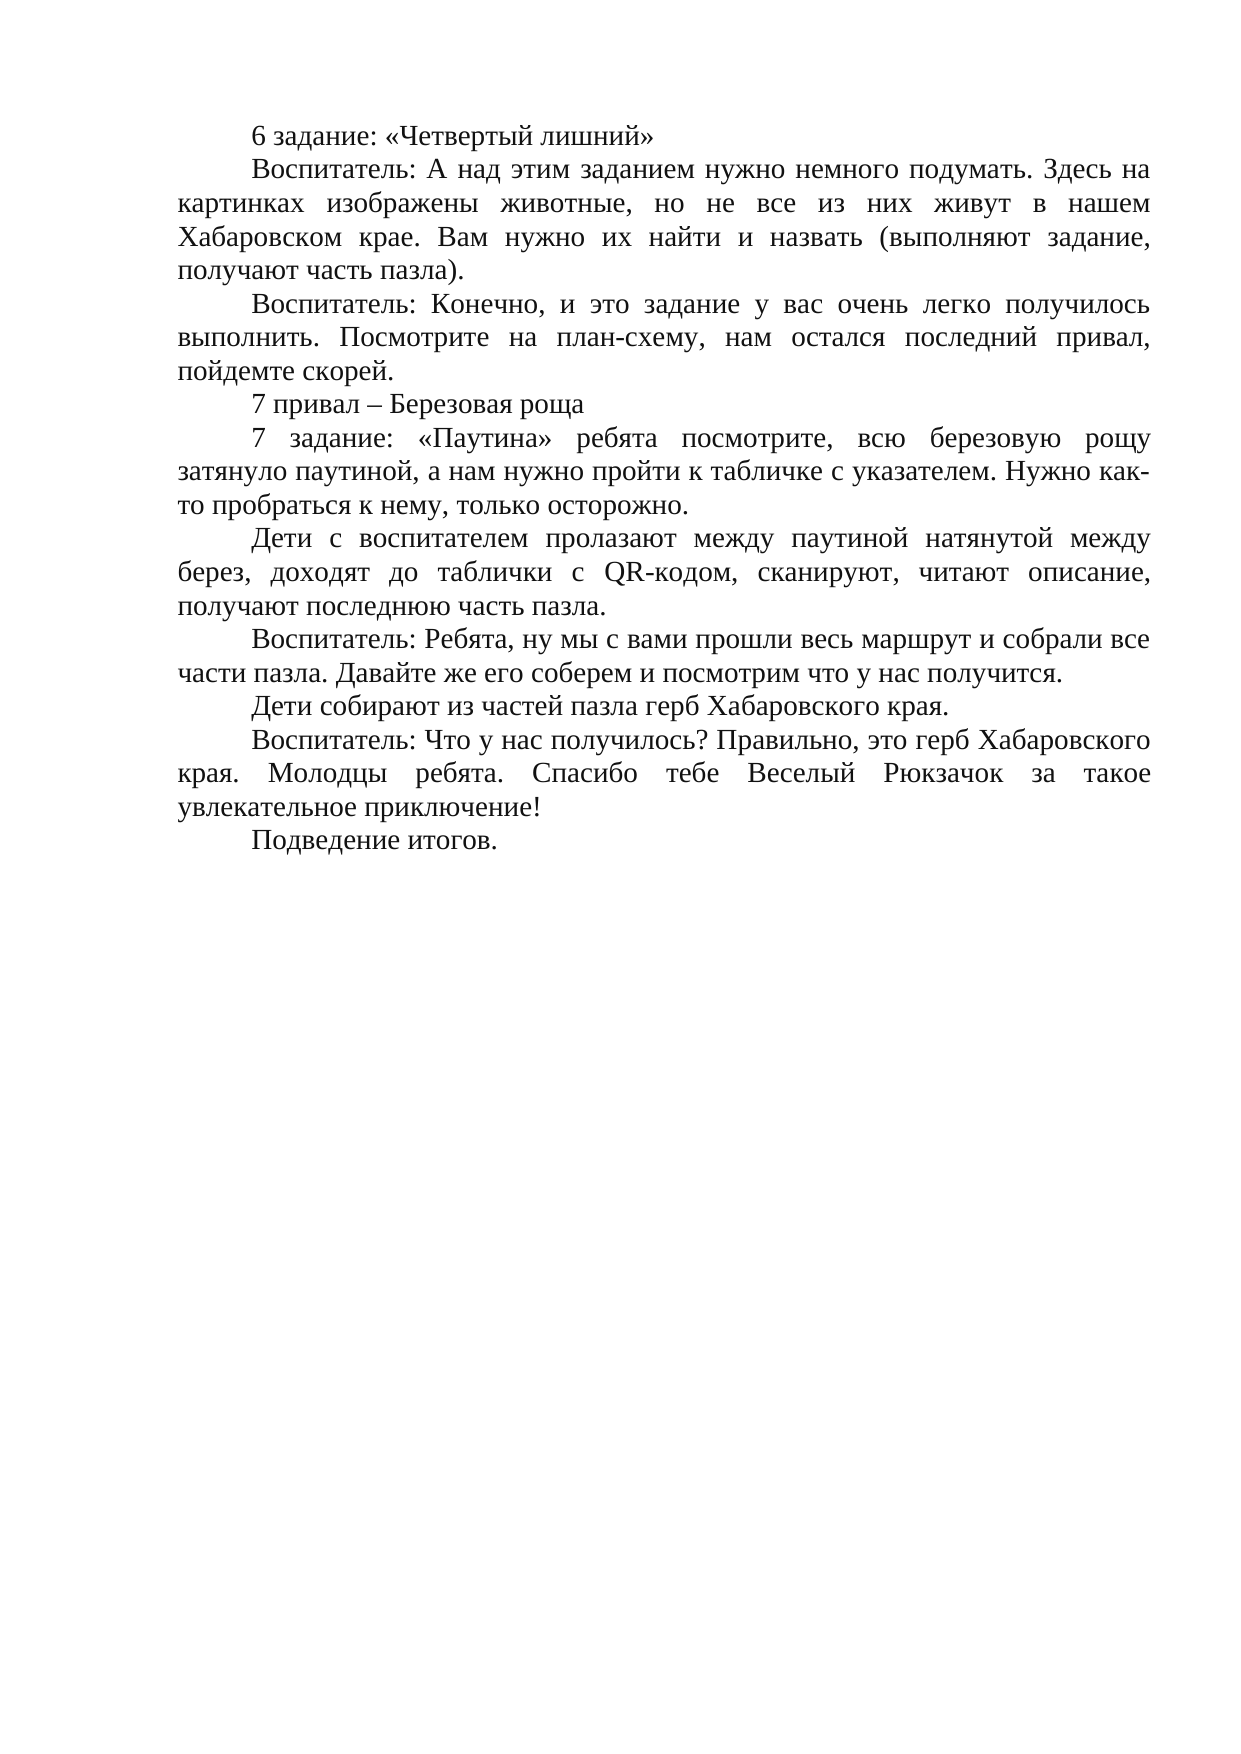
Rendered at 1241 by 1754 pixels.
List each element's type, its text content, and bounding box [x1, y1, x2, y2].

text 7 привал – Березовая роща [177, 386, 1152, 420]
text Воспитатель: Конечно, и это задание у вас очень легко получилось выполнить. Посмотрите на план-схему, нам остался последний привал, пойдемте скорей. [177, 286, 1152, 386]
text Воспитатель: А над этим заданием нужно немного подумать. Здесь на картинках изображены животные, но не все из них живут в нашем Хабаровском крае. Вам нужно их найти и назвать (выполняют задание, получают часть пазла). [177, 152, 1152, 286]
text 7 задание: «Паутина» ребята посмотрите, всю березовую рощу затянуло паутиной, а нам нужно пройти к табличке с указателем. Нужно как-то пробраться к нему, только осторожно. [177, 420, 1152, 521]
text Дети собирают из частей пазла герб Хабаровского края. [177, 688, 1152, 722]
text Воспитатель: Что у нас получилось? Правильно, это герб Хабаровского края. Молодцы ребята. Спасибо тебе Веселый Рюкзачок за такое увлекательное приключение! [177, 722, 1152, 822]
text Дети с воспитателем пролазают между паутиной натянутой между берез, доходят до таблички с QR-кодом, сканируют, читают описание, получают последнюю часть пазла. [177, 521, 1152, 621]
text Подведение итогов. [177, 822, 1152, 856]
text 6 задание: «Четвертый лишний» [177, 118, 1152, 152]
text Воспитатель: Ребята, ну мы с вами прошли весь маршрут и собрали все части пазла. Давайте же его соберем и посмотрим что у нас получится. [177, 621, 1152, 688]
